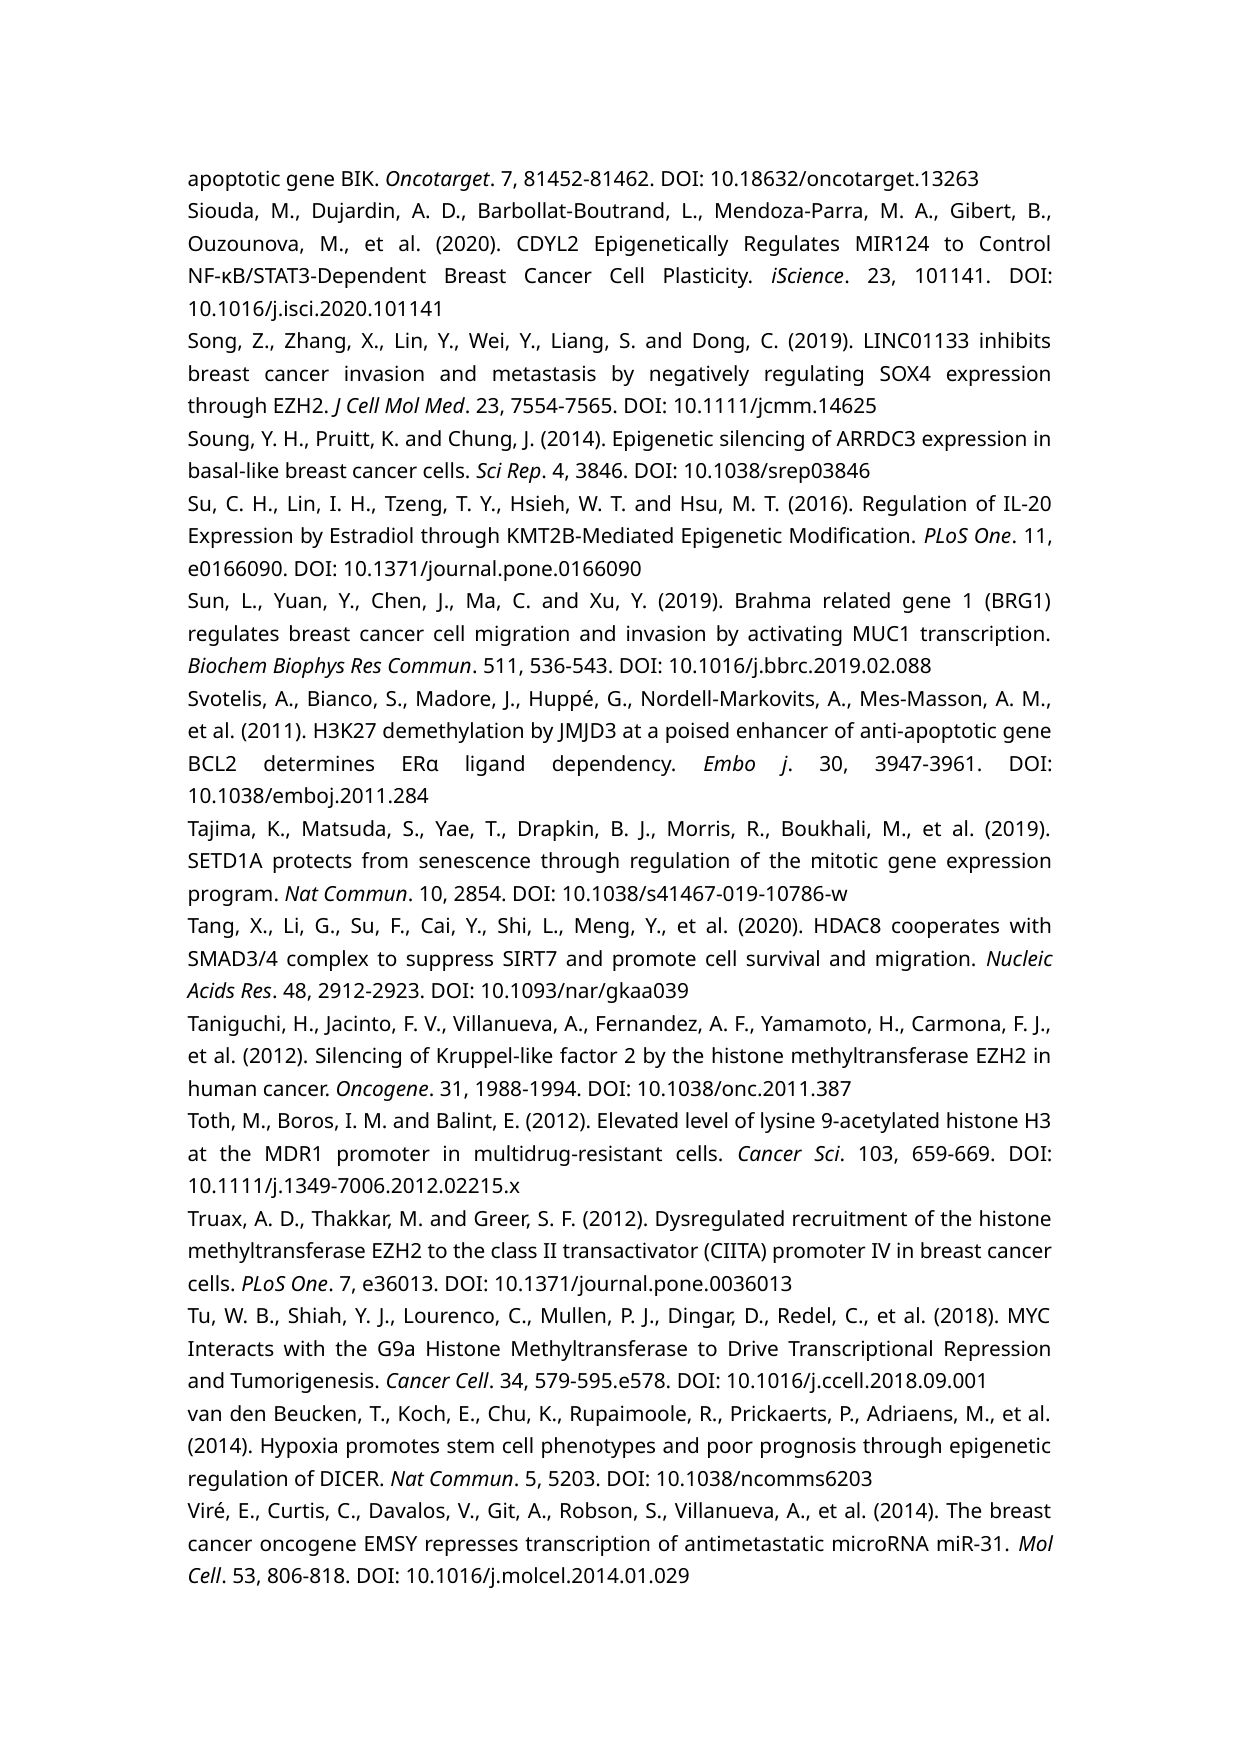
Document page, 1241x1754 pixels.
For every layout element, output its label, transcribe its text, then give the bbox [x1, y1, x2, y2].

text Taniguchi, H., Jacinto, F. V., Villanueva, A., Fernandez, A. F., Yamamoto, H., Carmona, F. J., et al. (2012). Silencing of Kruppel-like factor 2 by the histone methyltransferase EZH2 in human cancer. Oncogene. 31, 1988-1994. DOI: 10.1038/onc.2011.387 [187, 1007, 1053, 1104]
text Siouda, M., Dujardin, A. D., Barbollat-Boutrand, L., Mendoza-Parra, M. A., Gibert, B., Ouzounova, M., et al. (2020). CDYL2 Epigenetically Regulates MIR124 to Control NF-κB/STAT3-Dependent Breast Cancer Cell Plasticity. iScience. 23, 101141. DOI: 10.1016/j.isci.2020.101141 [187, 194, 1053, 324]
text Svotelis, A., Bianco, S., Madore, J., Huppé, G., Nordell-Markovits, A., Mes-Masson, A. M., et al. (2011). H3K27 demethylation by JMJD3 at a poised enhancer of anti-apoptotic gene BCL2 determines ERα ligand dependency. Embo j. 30, 3947-3961. DOI: 10.1038/emboj.2011.284 [187, 682, 1053, 812]
text Tang, X., Li, G., Su, F., Cai, Y., Shi, L., Meng, Y., et al. (2020). HDAC8 cooperates with SMAD3/4 complex to suppress SIRT7 and promote cell survival and migration. Nucleic Acids Res. 48, 2912-2923. DOI: 10.1093/nar/gkaa039 [187, 909, 1053, 1007]
text Truax, A. D., Thakkar, M. and Greer, S. F. (2012). Dysregulated recruitment of the histone methyltransferase EZH2 to the class II transactivator (CIITA) promoter IV in breast cancer cells. PLoS One. 7, e36013. DOI: 10.1371/journal.pone.0036013 [187, 1202, 1053, 1299]
text Tajima, K., Matsuda, S., Yae, T., Drapkin, B. J., Morris, R., Boukhali, M., et al. (2019). SETD1A protects from senescence through regulation of the mitotic gene expression program. Nat Commun. 10, 2854. DOI: 10.1038/s41467-019-10786-w [187, 812, 1053, 909]
text Song, Z., Zhang, X., Lin, Y., Wei, Y., Liang, S. and Dong, C. (2019). LINC01133 inhibits breast cancer invasion and metastasis by negatively regulating SOX4 expression through EZH2. J Cell Mol Med. 23, 7554-7565. DOI: 10.1111/jcmm.14625 [187, 324, 1053, 422]
text Viré, E., Curtis, C., Davalos, V., Git, A., Robson, S., Villanueva, A., et al. (2014). The breast cancer oncogene EMSY represses transcription of antimetastatic microRNA miR-31. Mol Cell. 53, 806-818. DOI: 10.1016/j.molcel.2014.01.029 [187, 1494, 1053, 1592]
text Su, C. H., Lin, I. H., Tzeng, T. Y., Hsieh, W. T. and Hsu, M. T. (2016). Regulation of IL-20 Expression by Estradiol through KMT2B-Mediated Epigenetic Modification. PLoS One. 11, e0166090. DOI: 10.1371/journal.pone.0166090 [187, 487, 1053, 584]
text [187, 162, 1053, 194]
text Toth, M., Boros, I. M. and Balint, E. (2012). Elevated level of lysine 9-acetylated histone H3 at the MDR1 promoter in multidrug-resistant cells. Cancer Sci. 103, 659-669. DOI: 10.1111/j.1349-7006.2012.02215.x [187, 1104, 1053, 1202]
text van den Beucken, T., Koch, E., Chu, K., Rupaimoole, R., Prickaerts, P., Adriaens, M., et al. (2014). Hypoxia promotes stem cell phenotypes and poor prognosis through epigenetic regulation of DICER. Nat Commun. 5, 5203. DOI: 10.1038/ncomms6203 [187, 1397, 1053, 1494]
text Sun, L., Yuan, Y., Chen, J., Ma, C. and Xu, Y. (2019). Brahma related gene 1 (BRG1) regulates breast cancer cell migration and invasion by activating MUC1 transcription. Biochem Biophys Res Commun. 511, 536-543. DOI: 10.1016/j.bbrc.2019.02.088 [187, 584, 1053, 682]
text Soung, Y. H., Pruitt, K. and Chung, J. (2014). Epigenetic silencing of ARRDC3 expression in basal-like breast cancer cells. Sci Rep. 4, 3846. DOI: 10.1038/srep03846 [187, 422, 1053, 487]
text Tu, W. B., Shiah, Y. J., Lourenco, C., Mullen, P. J., Dingar, D., Redel, C., et al. (2018). MYC Interacts with the G9a Histone Methyltransferase to Drive Transcriptional Repression and Tumorigenesis. Cancer Cell. 34, 579-595.e578. DOI: 10.1016/j.ccell.2018.09.001 [187, 1299, 1053, 1397]
